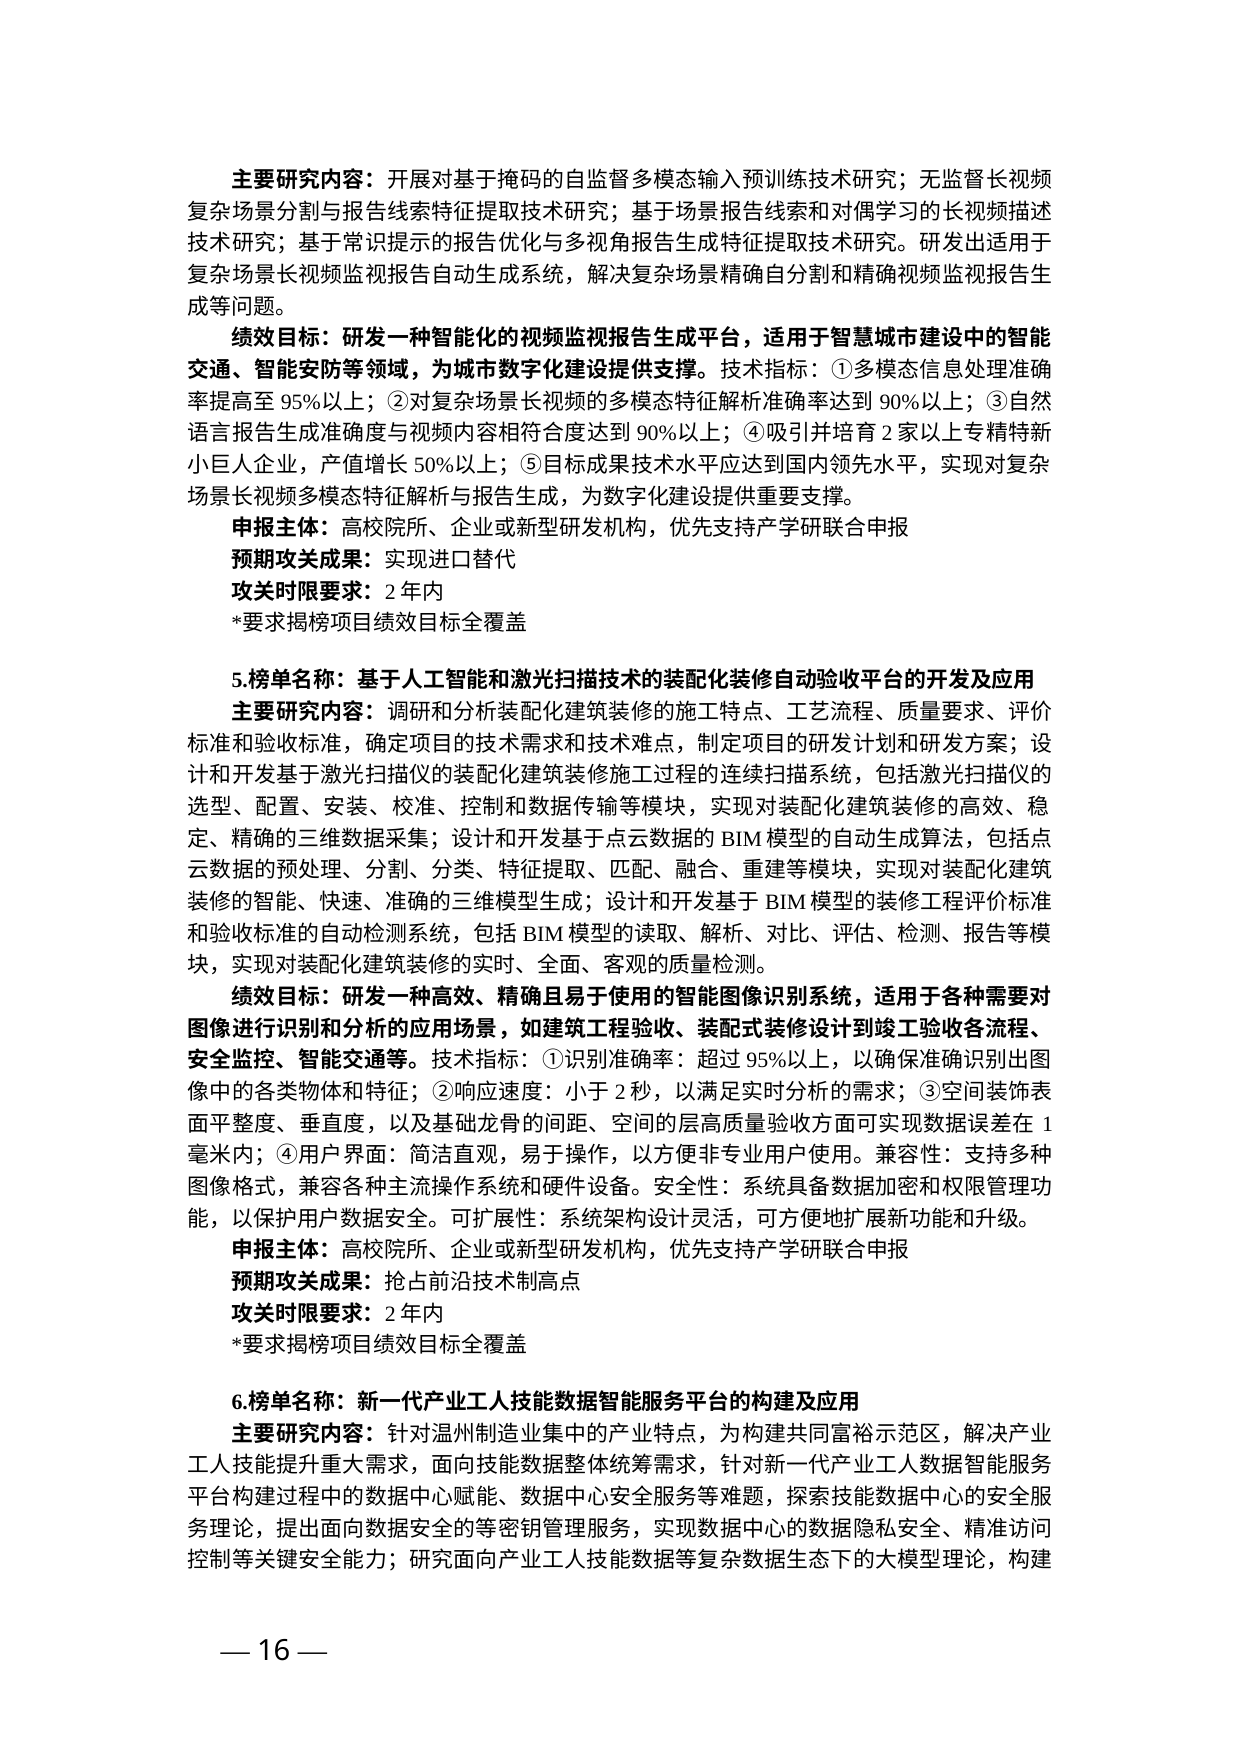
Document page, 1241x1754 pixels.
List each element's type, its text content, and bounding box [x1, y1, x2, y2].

text 攻关时限要求：2年内 [187, 1296, 1053, 1327]
text *要求揭榜项目绩效目标全覆盖 [187, 605, 1053, 637]
text 预期攻关成果：抢占前沿技术制高点 [187, 1264, 1053, 1296]
text 绩效目标：研发一种高效、精确且易于使用的智能图像识别系统，适用于各种需要对图像进行识别和分析的应用场景，如建筑工程验收、装配式装修设计到竣工验收各流程、安全监控、智能交通等。技术指标：①识别准确率：超过95%以上，以确保准确识别出图像中的各类物体和特征；②响应速度：小于2秒，以满足实时分析的需求；③空间装饰表面平整度、垂直度，以及基础龙骨的间距、空间的层高质量验收方面可实现数据误差在1毫米内；④用户界面：简洁直观，易于操作，以方便非专业用户使用。兼容性：支持多种图像格式，兼容各种主流操作系统和硬件设备。安全性：系统具备数据加密和权限管理功能，以保护用户数据安全。可扩展性：系统架构设计灵活，可方便地扩展新功能和升级。 [187, 979, 1053, 1232]
text *要求揭榜项目绩效目标全覆盖 [187, 1327, 1053, 1359]
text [187, 1416, 1053, 1574]
text 申报主体：高校院所、企业或新型研发机构，优先支持产学研联合申报 [187, 510, 1053, 542]
text 主要研究内容：开展对基于掩码的自监督多模态输入预训练技术研究；无监督长视频复杂场景分割与报告线索特征提取技术研究；基于场景报告线索和对偶学习的长视频描述技术研究；基于常识提示的报告优化与多视角报告生成特征提取技术研究。研发出适用于复杂场景长视频监视报告自动生成系统，解决复杂场景精确自分割和精确视频监视报告生成等问题。 [187, 162, 1053, 320]
text 申报主体：高校院所、企业或新型研发机构，优先支持产学研联合申报 [187, 1232, 1053, 1264]
text 5.榜单名称：基于人工智能和激光扫描技术的装配化装修自动验收平台的开发及应用 [187, 662, 1053, 694]
text 绩效目标：研发一种智能化的视频监视报告生成平台，适用于智慧城市建设中的智能交通、智能安防等领域，为城市数字化建设提供支撑。技术指标：①多模态信息处理准确率提高至95%以上；②对复杂场景长视频的多模态特征解析准确率达到90%以上；③自然语言报告生成准确度与视频内容相符合度达到90%以上；④吸引并培育2家以上专精特新小巨人企业，产值增长50%以上；⑤目标成果技术水平应达到国内领先水平，实现对复杂场景长视频多模态特征解析与报告生成，为数字化建设提供重要支撑。 [187, 320, 1053, 510]
text 攻关时限要求：2年内 [187, 574, 1053, 605]
text 6.榜单名称：新一代产业工人技能数据智能服务平台的构建及应用 [187, 1384, 1053, 1416]
text 预期攻关成果：实现进口替代 [187, 542, 1053, 574]
text 主要研究内容：调研和分析装配化建筑装修的施工特点、工艺流程、质量要求、评价标准和验收标准，确定项目的技术需求和技术难点，制定项目的研发计划和研发方案；设计和开发基于激光扫描仪的装配化建筑装修施工过程的连续扫描系统，包括激光扫描仪的选型、配置、安装、校准、控制和数据传输等模块，实现对装配化建筑装修的高效、稳定、精确的三维数据采集；设计和开发基于点云数据的BIM模型的自动生成算法，包括点云数据的预处理、分割、分类、特征提取、匹配、融合、重建等模块，实现对装配化建筑装修的智能、快速、准确的三维模型生成；设计和开发基于BIM模型的装修工程评价标准和验收标准的自动检测系统，包括BIM模型的读取、解析、对比、评估、检测、报告等模块，实现对装配化建筑装修的实时、全面、客观的质量检测。 [187, 694, 1053, 979]
